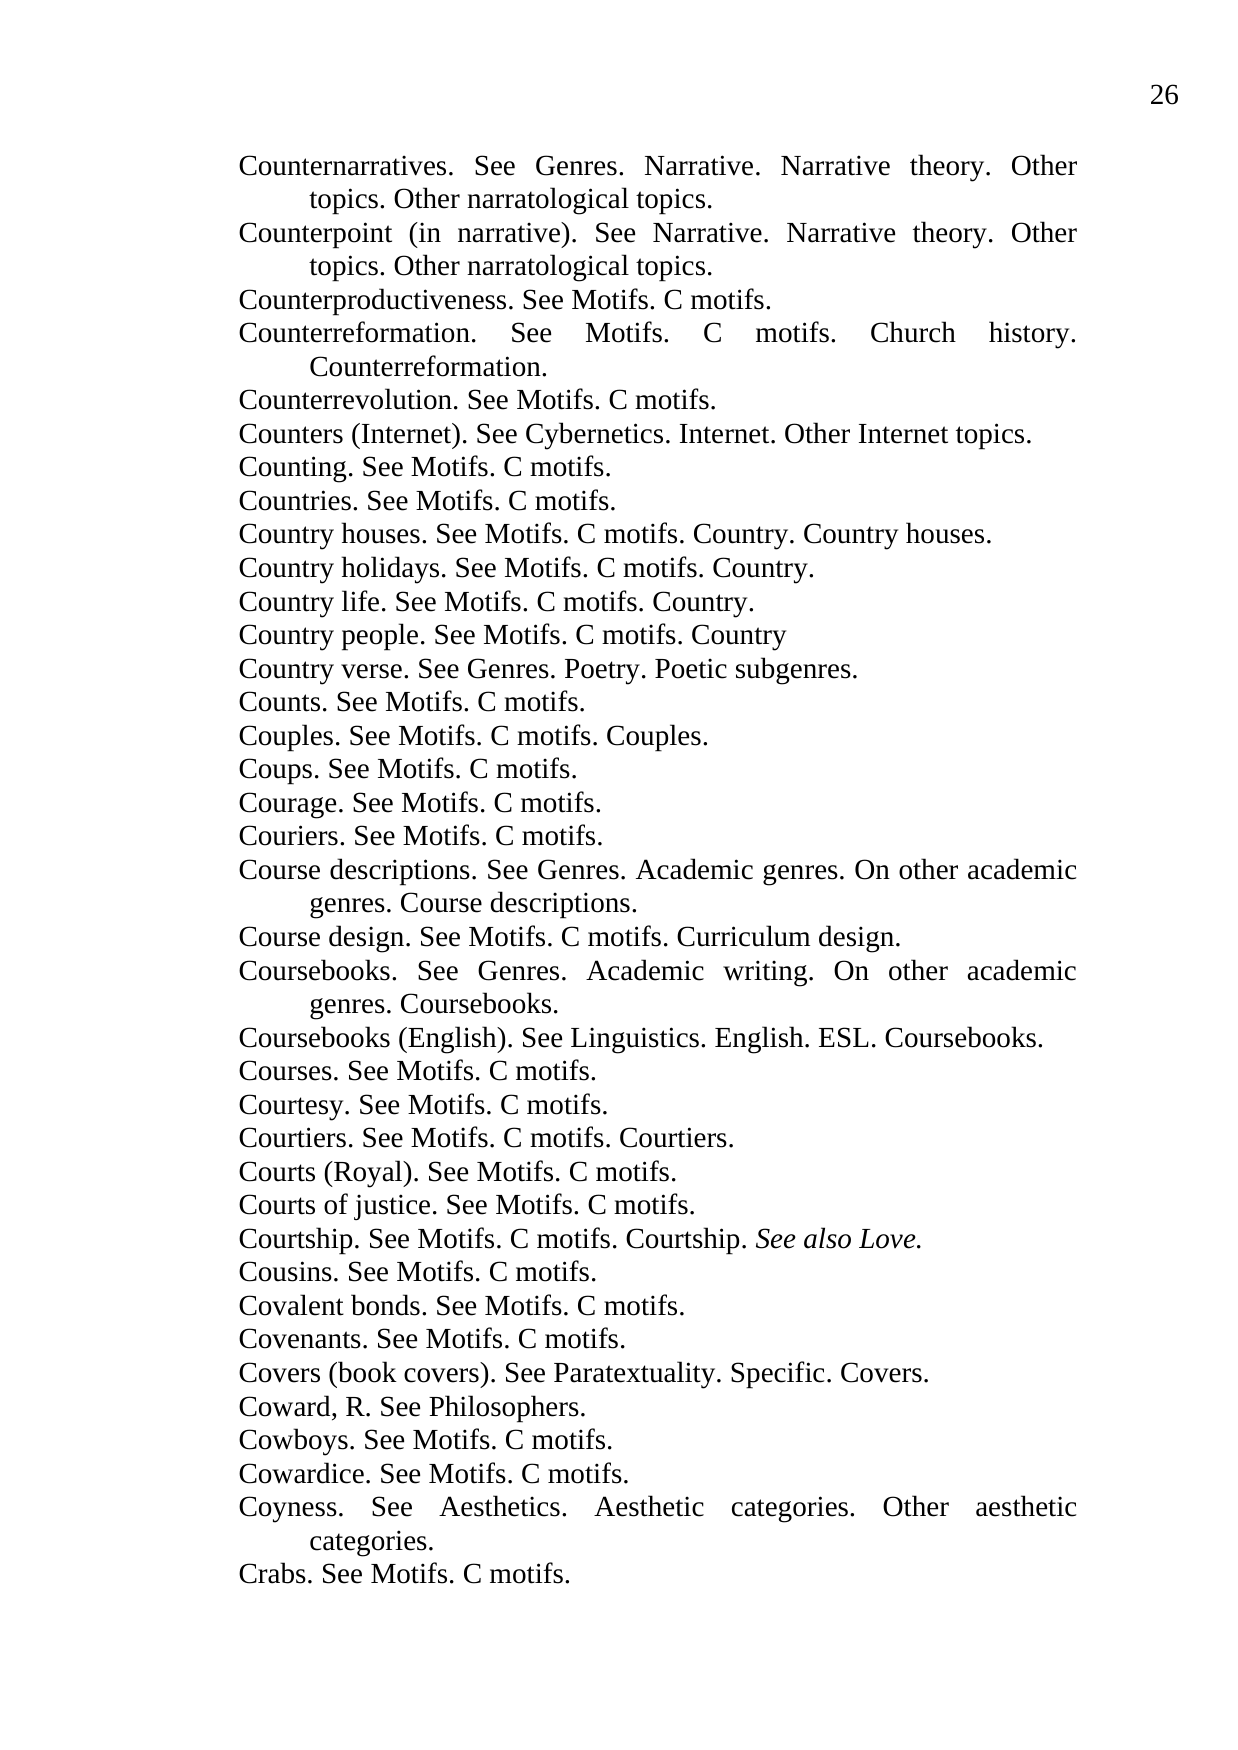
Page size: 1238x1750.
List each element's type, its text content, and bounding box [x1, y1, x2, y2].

text Counterreformation. See Motifs. C motifs. Church history. Counterreformation. [238, 315, 1078, 382]
text Coursebooks. See Genres. Academic writing. On other academic genres. Coursebooks. [238, 953, 1078, 1020]
text Courage. See Motifs. C motifs. [238, 785, 1078, 818]
text Cowboys. See Motifs. C motifs. [238, 1422, 1078, 1456]
text Covers (book covers). See Paratextuality. Specific. Covers. [238, 1355, 1078, 1389]
text Counts. See Motifs. C motifs. [238, 684, 1078, 718]
text Counting. See Motifs. C motifs. [238, 449, 1078, 483]
text Covenants. See Motifs. C motifs. [238, 1322, 1078, 1355]
text Counters (Internet). See Cybernetics. Internet. Other Internet topics. [238, 416, 1078, 449]
text Cousins. See Motifs. C motifs. [238, 1254, 1078, 1288]
text Counterproductiveness. See Motifs. C motifs. [238, 282, 1078, 315]
text Courtship. See Motifs. C motifs. Courtship. See also Love. [238, 1221, 1078, 1254]
text Country holidays. See Motifs. C motifs. Country. [238, 550, 1078, 584]
text Course descriptions. See Genres. Academic genres. On other academic genres. Course descriptions. [238, 852, 1078, 919]
text Country houses. See Motifs. C motifs. Country. Country houses. [238, 517, 1078, 550]
text Courts (Royal). See Motifs. C motifs. [238, 1154, 1078, 1187]
text Crabs. See Motifs. C motifs. [238, 1556, 1078, 1590]
text Courtiers. See Motifs. C motifs. Courtiers. [238, 1120, 1078, 1154]
text Coyness. See Aesthetics. Aesthetic categories. Other aesthetic categories. [238, 1489, 1078, 1556]
text Coups. See Motifs. C motifs. [238, 751, 1078, 785]
text Country verse. See Genres. Poetry. Poetic subgenres. [238, 651, 1078, 684]
text Counternarratives. See Genres. Narrative. Narrative theory. Other topics. Other narratological topics. [238, 148, 1078, 215]
text Covalent bonds. See Motifs. C motifs. [238, 1288, 1078, 1322]
text Course design. See Motifs. C motifs. Curriculum design. [238, 919, 1078, 953]
text Courtesy. See Motifs. C motifs. [238, 1087, 1078, 1120]
text Cowardice. See Motifs. C motifs. [238, 1456, 1078, 1489]
text Counterrevolution. See Motifs. C motifs. [238, 382, 1078, 416]
text Coward, R. See Philosophers. [238, 1389, 1078, 1422]
text Couples. See Motifs. C motifs. Couples. [238, 718, 1078, 751]
text Countries. See Motifs. C motifs. [238, 483, 1078, 517]
text Counterpoint (in narrative). See Narrative. Narrative theory. Other topics. Other narratological topics. [238, 215, 1078, 282]
text Couriers. See Motifs. C motifs. [238, 818, 1078, 852]
text Coursebooks (English). See Linguistics. English. ESL. Coursebooks. [238, 1020, 1078, 1053]
text Courts of justice. See Motifs. C motifs. [238, 1187, 1078, 1221]
text Country people. See Motifs. C motifs. Country [238, 617, 1078, 651]
text Country life. See Motifs. C motifs. Country. [238, 584, 1078, 617]
text Courses. See Motifs. C motifs. [238, 1053, 1078, 1087]
